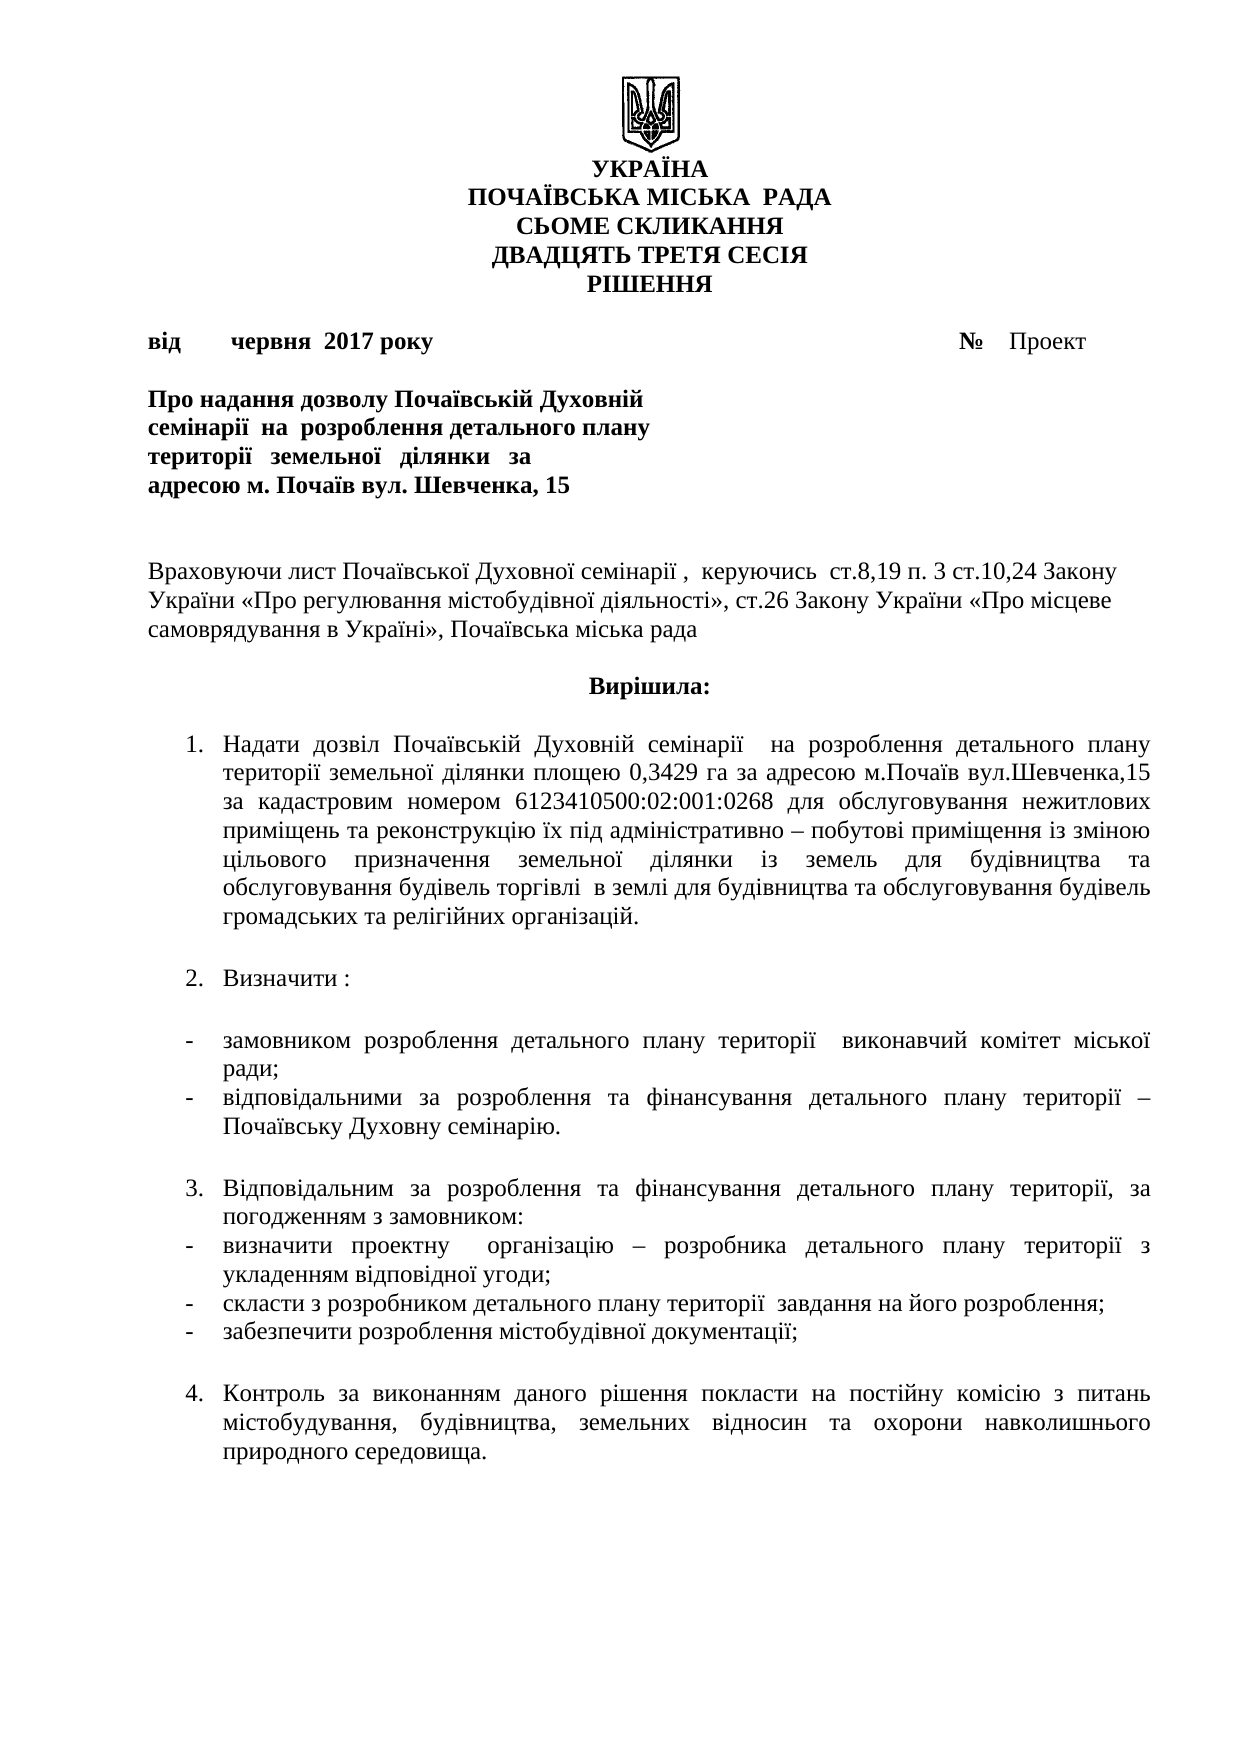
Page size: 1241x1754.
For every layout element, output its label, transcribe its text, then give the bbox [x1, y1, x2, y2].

list забезпечити розроблення містобудівної документації; [185, 1316, 1152, 1345]
text адресою м. Почаїв вул. Шевченка, 15 [148, 470, 1152, 499]
list Відповідальним за розроблення та фінансування детального плану території, за погодженням з замовником: [185, 1173, 1152, 1230]
text Про надання дозволу Почаївській Духовній [148, 384, 1152, 412]
text території земельної ділянки за [148, 441, 1152, 470]
list відповідальними за розроблення та фінансування детального плану території – Почаївську Духовну семінарію. [185, 1082, 1152, 1140]
list замовником розроблення детального плану території виконавчий комітет міської ради; [185, 1025, 1152, 1082]
list визначити проектну організацію – розробника детального плану території з укладенням відповідної угоди; [185, 1230, 1152, 1288]
list Визначити : [185, 963, 1152, 992]
text семінарії на розроблення детального плану [148, 412, 1152, 441]
list Надати дозвіл Почаївській Духовній семінарії на розроблення детального плану території земельної ділянки площею 0,3429 га за адресою м.Почаїв вул.Шевченка,15 за кадастровим номером 6123410500:02:001:0268 для обслуговування нежитлових приміщень та реконструкцію їх під адміністративно – побутові приміщення із зміною цільового призначення земельної ділянки із земель для будівництва та обслуговування будівель торгівлі в землі для будівництва та обслуговування будівель громадських та релігійних організацій. [185, 729, 1152, 930]
list скласти з розробником детального плану території завдання на його розроблення; [185, 1288, 1152, 1316]
picture [616, 73, 684, 154]
text Враховуючи лист Почаївської Духовної семінарії , керуючись ст.8,19 п. 3 ст.10,24 Закону України «Про регулювання містобудівної діяльності», ст.26 Закону України «Про місцеве самоврядування в Україні», Почаївська міська рада [148, 556, 1152, 642]
text Вирішила: [148, 671, 1152, 700]
list Контроль за виконанням даного рішення покласти на постійну комісію з питань містобудування, будівництва, земельних відносин та охорони навколишнього природного середовища. [185, 1378, 1152, 1464]
